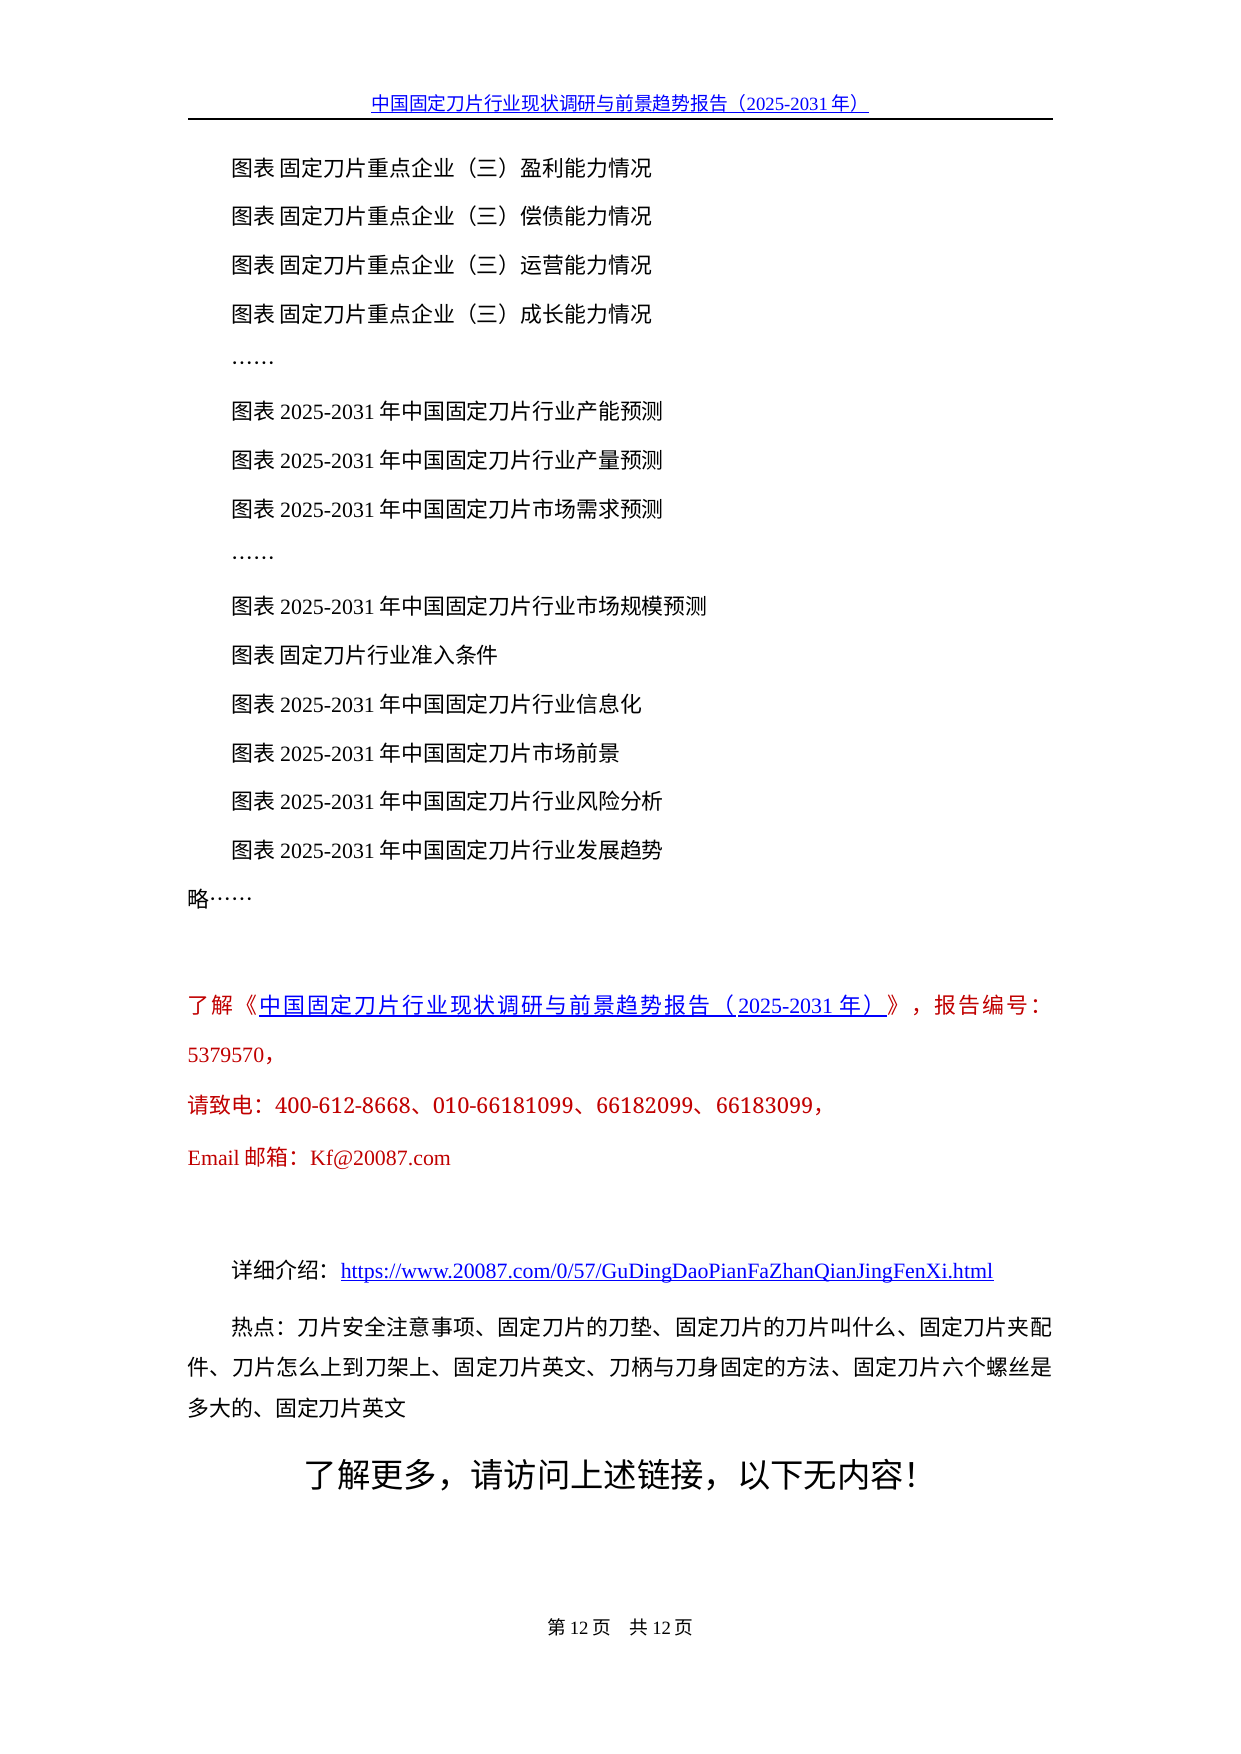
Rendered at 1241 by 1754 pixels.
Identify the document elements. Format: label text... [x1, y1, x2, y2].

text 热点：刀片安全注意事项、固定刀片的刀垫、固定刀片的刀片叫什么、固定刀片夹配件、刀片怎么上到刀架上、固定刀片英文、刀柄与刀身固定的方法、固定刀片六个螺丝是多大的、固定刀片英文 [187, 1309, 1053, 1423]
title 了解更多，请访问上述链接，以下无内容！ [187, 1441, 1053, 1506]
text 了解《中国固定刀片行业现状调研与前景趋势报告（2025-2031年）》，报告编号：5379570， [187, 988, 1053, 1069]
text 详细介绍：https://www.20087.com/0/57/GuDingDaoPianFaZhanQianJingFenXi.html [187, 1253, 1053, 1285]
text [187, 150, 1053, 914]
text Email邮箱：Kf@20087.com [187, 1140, 1053, 1172]
text 请致电：400-612-8668、010-66181099、66182099、66183099， [187, 1088, 1053, 1121]
